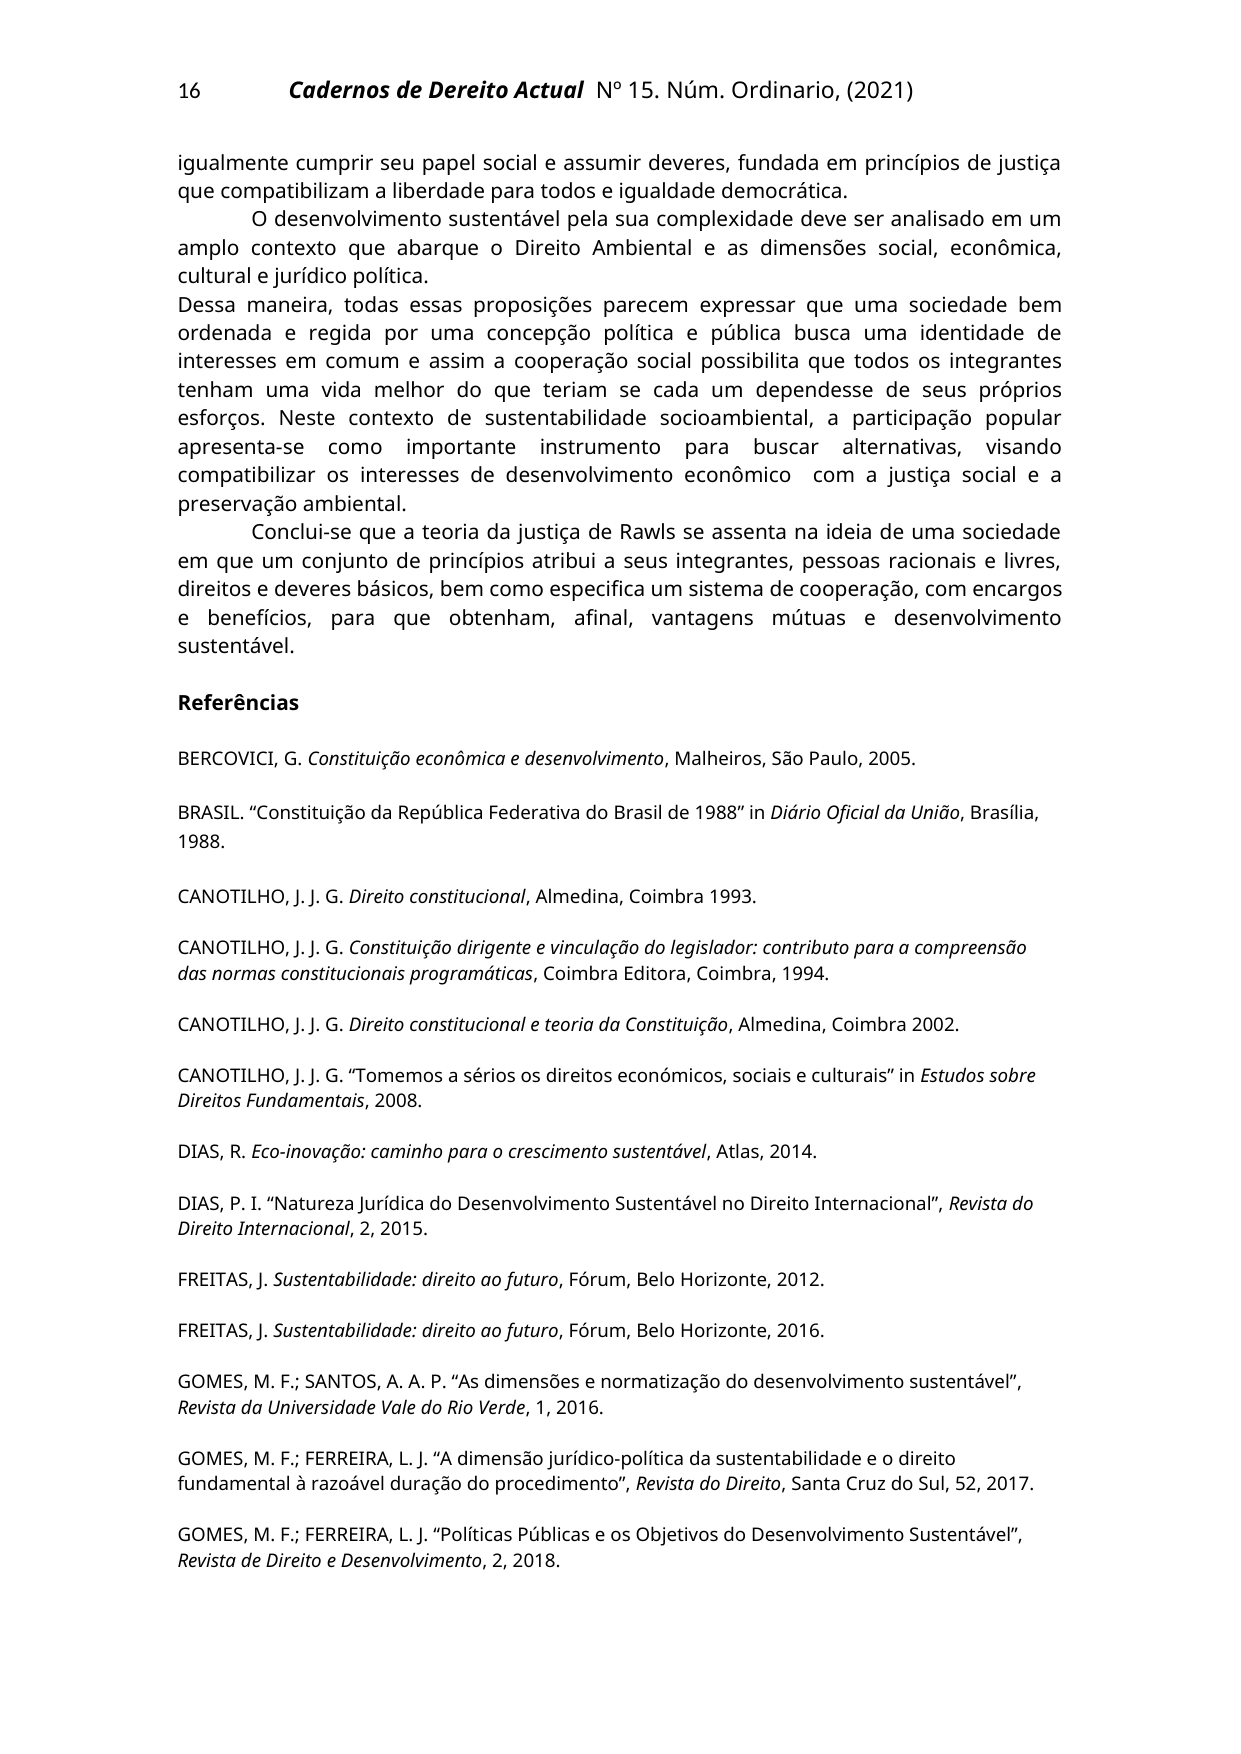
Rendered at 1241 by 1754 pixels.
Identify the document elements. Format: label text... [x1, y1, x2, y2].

text GOMES, M. F.; SANTOS, A. A. P. “As dimensões e normatização do desenvolvimento sustentável”, Revista da Universidade Vale do Rio Verde, 1, 2016. [177, 1368, 1063, 1419]
text CANOTILHO, J. J. G. Constituição dirigente e vinculação do legislador: contributo para a compreensão das normas constitucionais programáticas, Coimbra Editora, Coimbra, 1994. [177, 935, 1063, 986]
text CANOTILHO, J. J. G. Direito constitucional, Almedina, Coimbra 1993. [177, 884, 1063, 909]
text FREITAS, J. Sustentabilidade: direito ao futuro, Fórum, Belo Horizonte, 2016. [177, 1317, 1063, 1343]
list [177, 148, 1063, 204]
text DIAS, R. Eco-inovação: caminho para o crescimento sustentável, Atlas, 2014. [177, 1139, 1063, 1164]
text GOMES, M. F.; FERREIRA, L. J. “Políticas Públicas e os Objetivos do Desenvolvimento Sustentável”, Revista de Direito e Desenvolvimento, 2, 2018. [177, 1522, 1063, 1573]
text GOMES, M. F.; FERREIRA, L. J. “A dimensão jurídico-política da sustentabilidade e o direito fundamental à razoável duração do procedimento”, Revista do Direito, Santa Cruz do Sul, 52, 2017. [177, 1445, 1063, 1496]
text BRASIL. “Constituição da República Federativa do Brasil de 1988” in Diário Oficial da União, Brasília, 1988. [177, 799, 1063, 854]
list Referências [177, 688, 1063, 716]
text FREITAS, J. Sustentabilidade: direito ao futuro, Fórum, Belo Horizonte, 2012. [177, 1266, 1063, 1292]
text CANOTILHO, J. J. G. Direito constitucional e teoria da Constituição, Almedina, Coimbra 2002. [177, 1011, 1063, 1037]
list O desenvolvimento sustentável pela sua complexidade deve ser analisado em um amplo contexto que abarque o Direito Ambiental e as dimensões social, econômica, cultural e jurídico política. [177, 204, 1063, 290]
text BERCOVICI, G. Constituição econômica e desenvolvimento, Malheiros, São Paulo, 2005. [177, 745, 1063, 770]
list Dessa maneira, todas essas proposições parecem expressar que uma sociedade bem ordenada e regida por uma concepção política e pública busca uma identidade de interesses em comum e assim a cooperação social possibilita que todos os integrantes tenham uma vida melhor do que teriam se cada um dependesse de seus próprios esforços. Neste contexto de sustentabilidade socioambiental, a participação popular apresenta-se como importante instrumento para buscar alternativas, visando compatibilizar os interesses de desenvolvimento econômico com a justiça social e a preservação ambiental. [177, 290, 1063, 517]
text CANOTILHO, J. J. G. “Tomemos a sérios os direitos económicos, sociais e culturais” in Estudos sobre Direitos Fundamentais, 2008. [177, 1062, 1063, 1113]
text DIAS, P. I. “Natureza Jurídica do Desenvolvimento Sustentável no Direito Internacional”, Revista do Direito Internacional, 2, 2015. [177, 1190, 1063, 1241]
list Conclui-se que a teoria da justiça de Rawls se assenta na ideia de uma sociedade em que um conjunto de princípios atribui a seus integrantes, pessoas racionais e livres, direitos e deveres básicos, bem como especifica um sistema de cooperação, com encargos e benefícios, para que obtenham, afinal, vantagens mútuas e desenvolvimento sustentável. [177, 517, 1063, 659]
